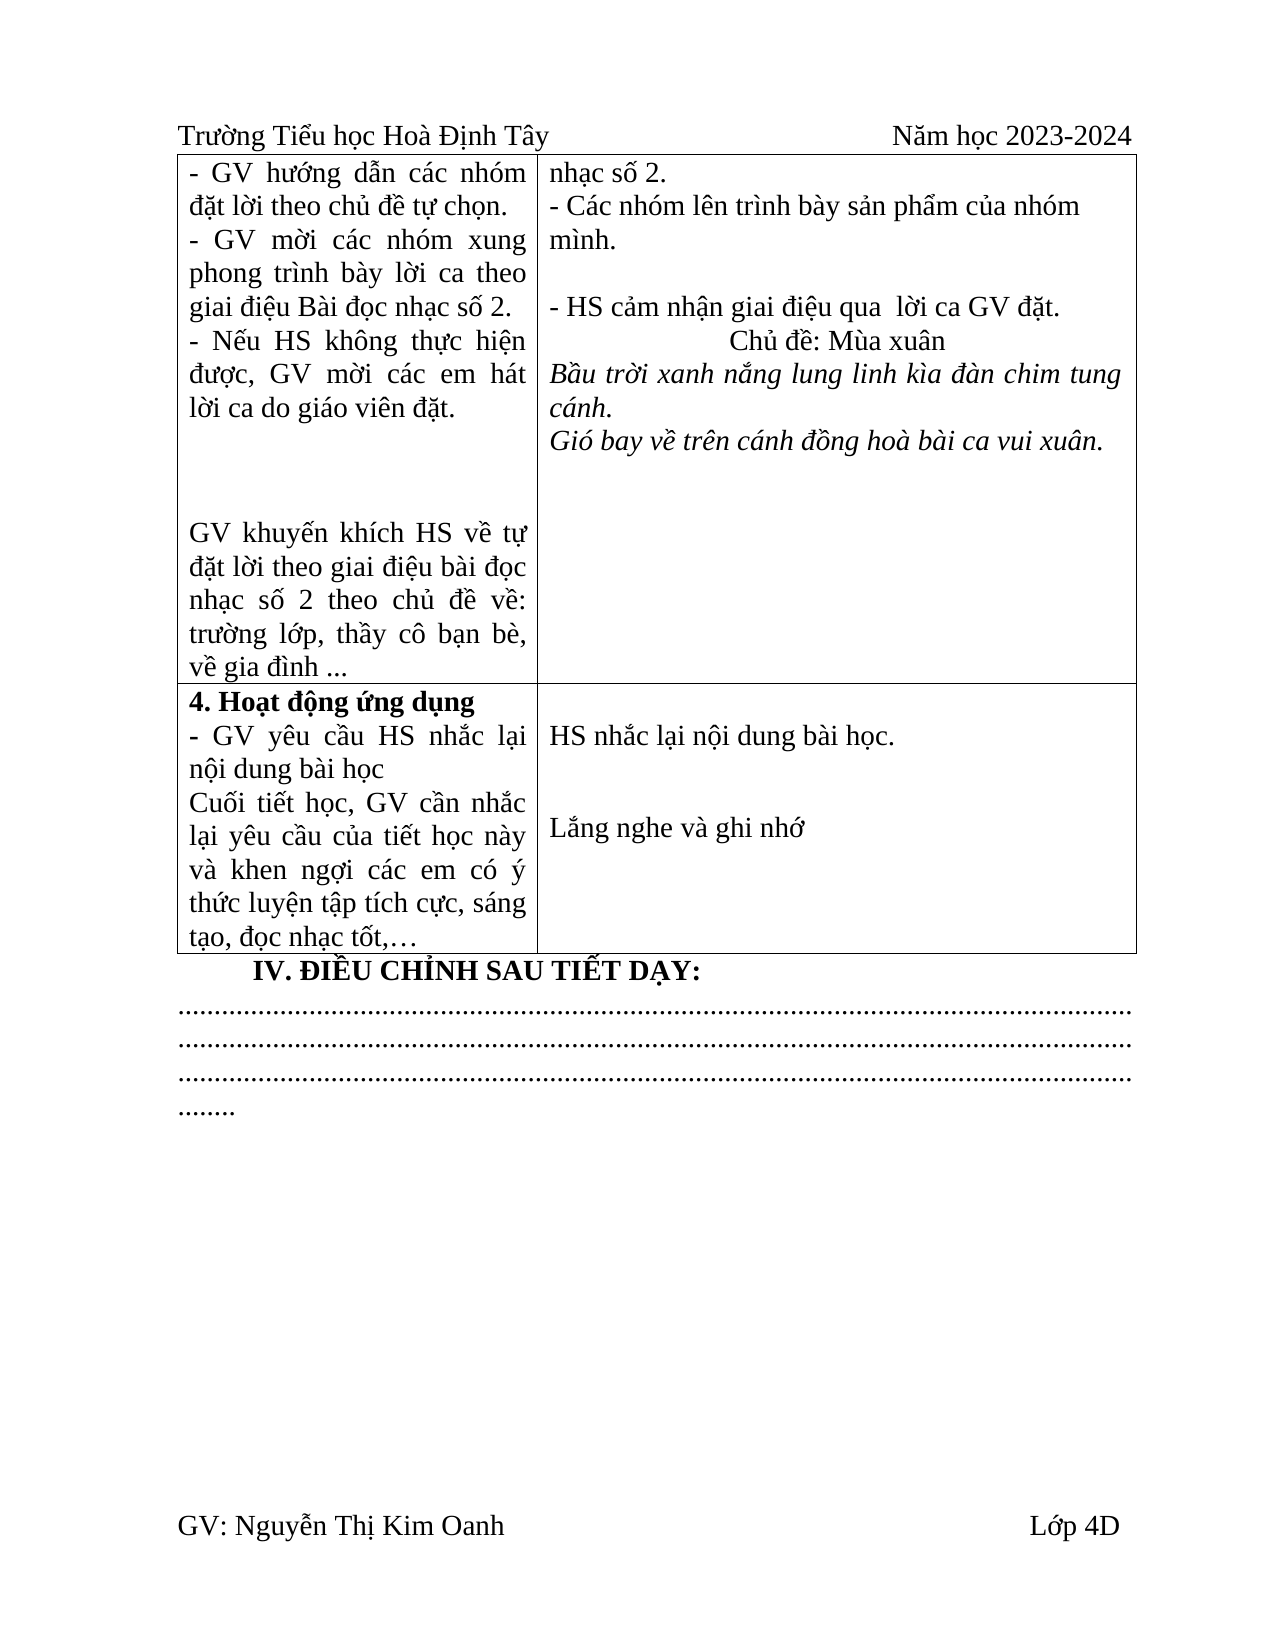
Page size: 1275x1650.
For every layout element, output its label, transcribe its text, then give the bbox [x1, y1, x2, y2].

table_cell 4. Hoạt động ứng dụng - GV yêu cầu HS nhắc lại nội dung bài học Cuối tiết học, GV cần nhắc lại yêu cầu của tiết học này và khen ngợi các em có ý thức luyện tập tích cực, sáng tạo, đọc nhạc tốt,… [178, 684, 537, 952]
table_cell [538, 155, 1136, 683]
text IV. ĐIỀU CHỈNH SAU TIẾT DẠY: [177, 954, 1137, 987]
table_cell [178, 155, 537, 683]
table_cell HS nhắc lại nội dung bài học. Lắng nghe và ghi nhớ [538, 684, 1136, 952]
text ................................................................................................................................................................................................................................................................................................................................................................................................................. [177, 987, 1137, 1121]
